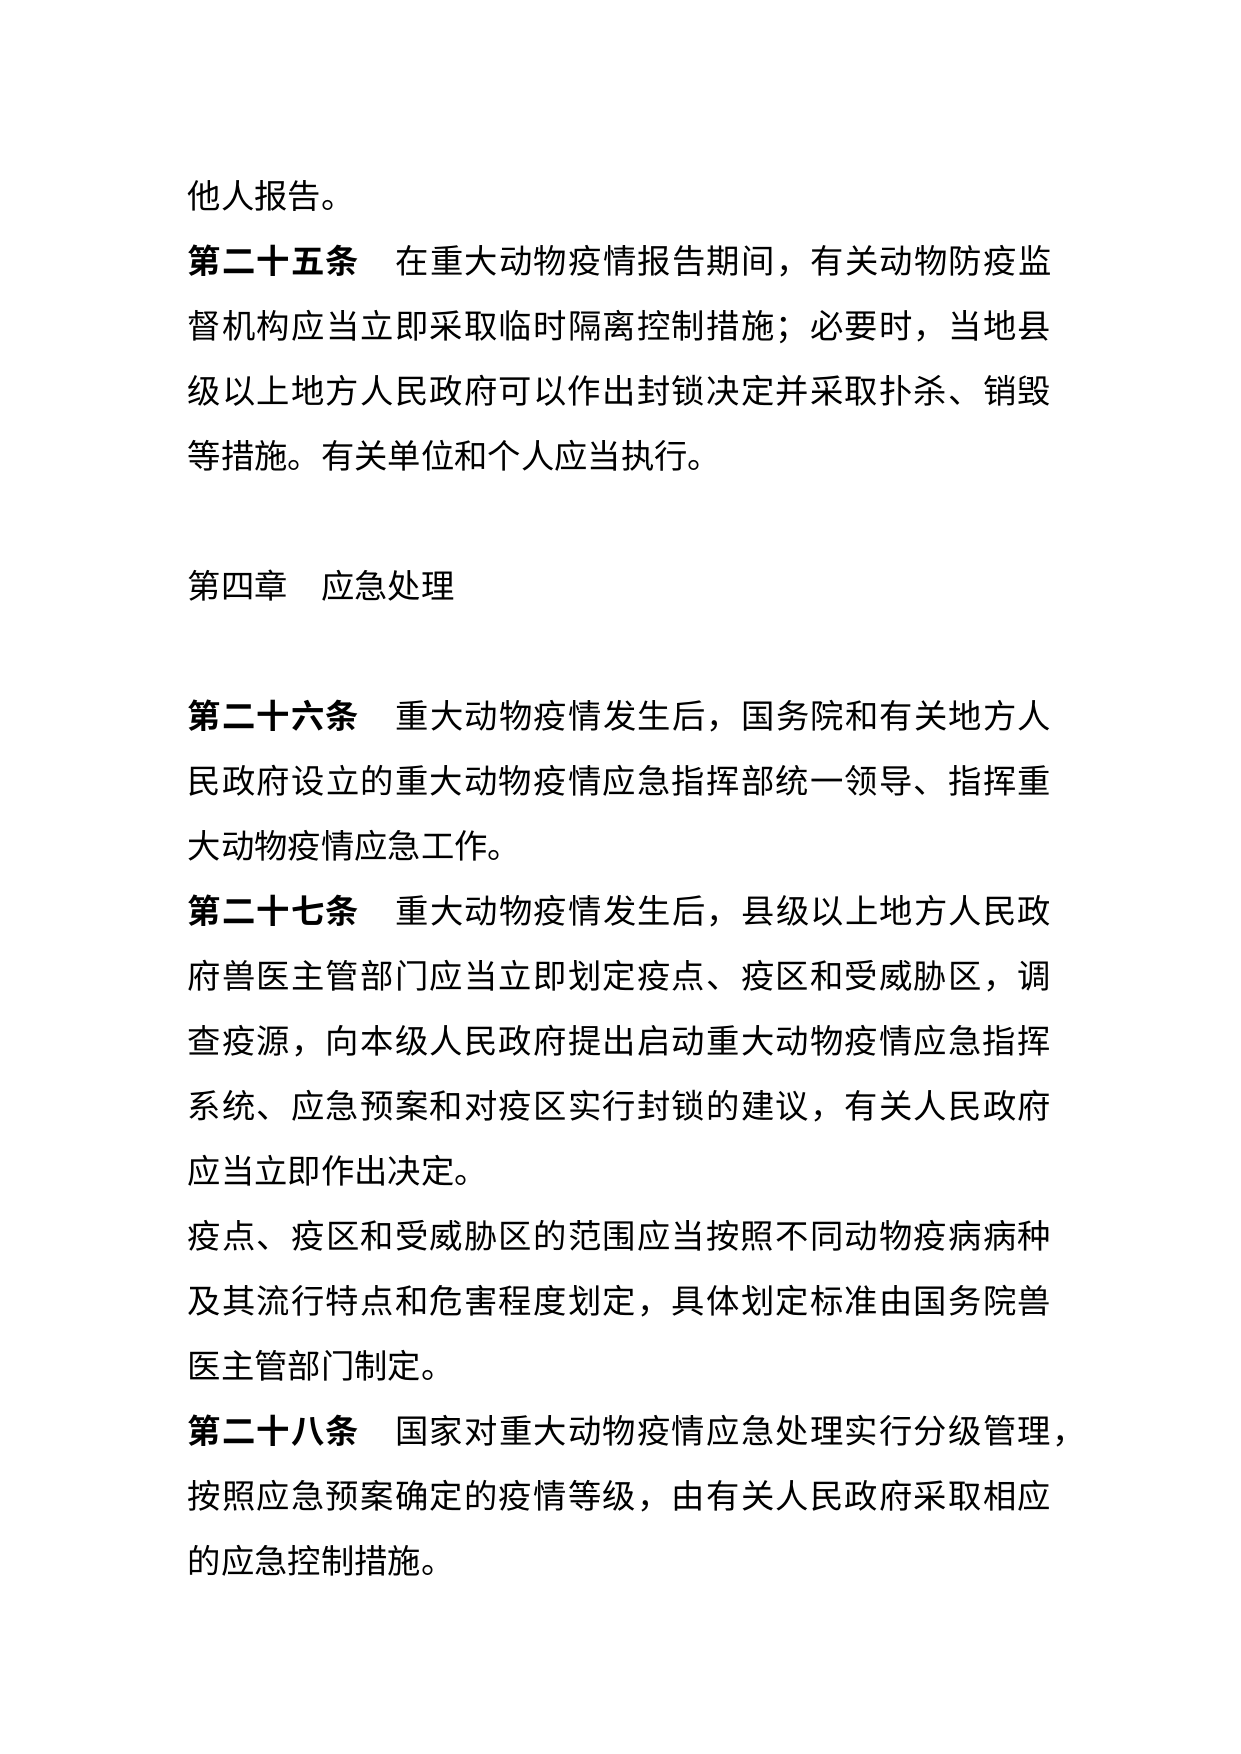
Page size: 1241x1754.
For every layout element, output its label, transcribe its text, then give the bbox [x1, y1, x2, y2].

text 第二十八条 国家对重大动物疫情应急处理实行分级管理，按照应急预案确定的疫情等级，由有关人民政府采取相应的应急控制措施。 [187, 1397, 1053, 1592]
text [187, 162, 1053, 227]
text 第二十七条 重大动物疫情发生后，县级以上地方人民政府兽医主管部门应当立即划定疫点、疫区和受威胁区，调查疫源，向本级人民政府提出启动重大动物疫情应急指挥系统、应急预案和对疫区实行封锁的建议，有关人民政府应当立即作出决定。 [187, 877, 1053, 1202]
text 第二十六条 重大动物疫情发生后，国务院和有关地方人民政府设立的重大动物疫情应急指挥部统一领导、指挥重大动物疫情应急工作。 [187, 682, 1053, 877]
text 疫点、疫区和受威胁区的范围应当按照不同动物疫病病种及其流行特点和危害程度划定，具体划定标准由国务院兽医主管部门制定。 [187, 1202, 1053, 1397]
text 第二十五条 在重大动物疫情报告期间，有关动物防疫监督机构应当立即采取临时隔离控制措施；必要时，当地县级以上地方人民政府可以作出封锁决定并采取扑杀、销毁等措施。有关单位和个人应当执行。 [187, 227, 1053, 487]
text 第四章 应急处理 [187, 552, 1053, 617]
